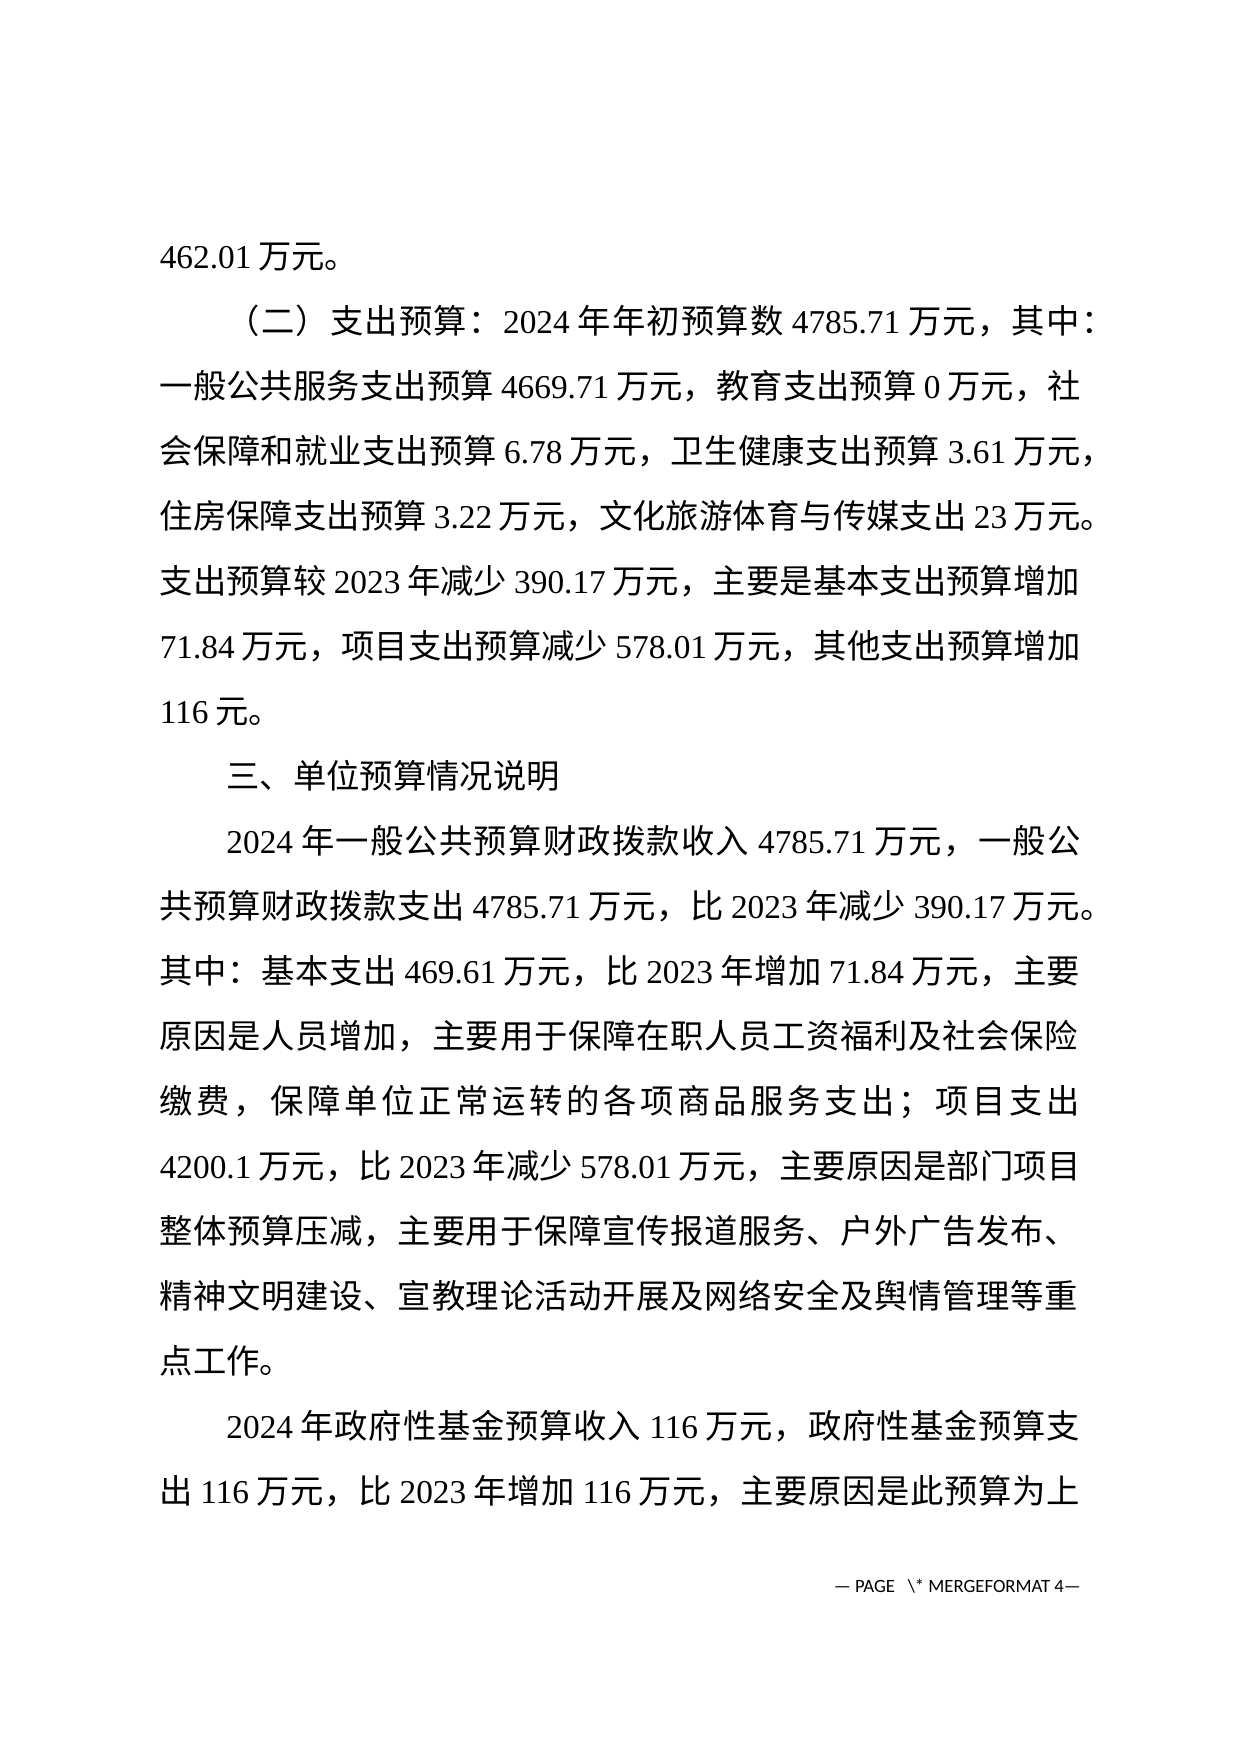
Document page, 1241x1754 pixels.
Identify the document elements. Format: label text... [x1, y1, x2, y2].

text 2024年一般公共预算财政拨款收入4785.71万元，一般公共预算财政拨款支出4785.71万元，比2023年减少390.17万元。其中：基本支出469.61万元，比2023年增加71.84万元，主要原因是人员增加，主要用于保障在职人员工资福利及社会保险缴费，保障单位正常运转的各项商品服务支出；项目支出4200.1万元，比2023年减少578.01万元，主要原因是部门项目整体预算压减，主要用于保障宣传报道服务、户外广告发布、精神文明建设、宣教理论活动开展及网络安全及舆情管理等重点工作。 [159, 806, 1081, 1391]
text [159, 1391, 1081, 1521]
text 三、单位预算情况说明 [159, 741, 1081, 806]
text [159, 221, 1081, 286]
text （二）支出预算：2024年年初预算数4785.71万元，其中：一般公共服务支出预算4669.71万元，教育支出预算0万元，社会保障和就业支出预算6.78万元，卫生健康支出预算3.61万元，住房保障支出预算3.22万元，文化旅游体育与传媒支出23万元。支出预算较2023年减少390.17万元，主要是基本支出预算增加71.84万元，项目支出预算减少578.01万元，其他支出预算增加116元。 [159, 286, 1081, 741]
